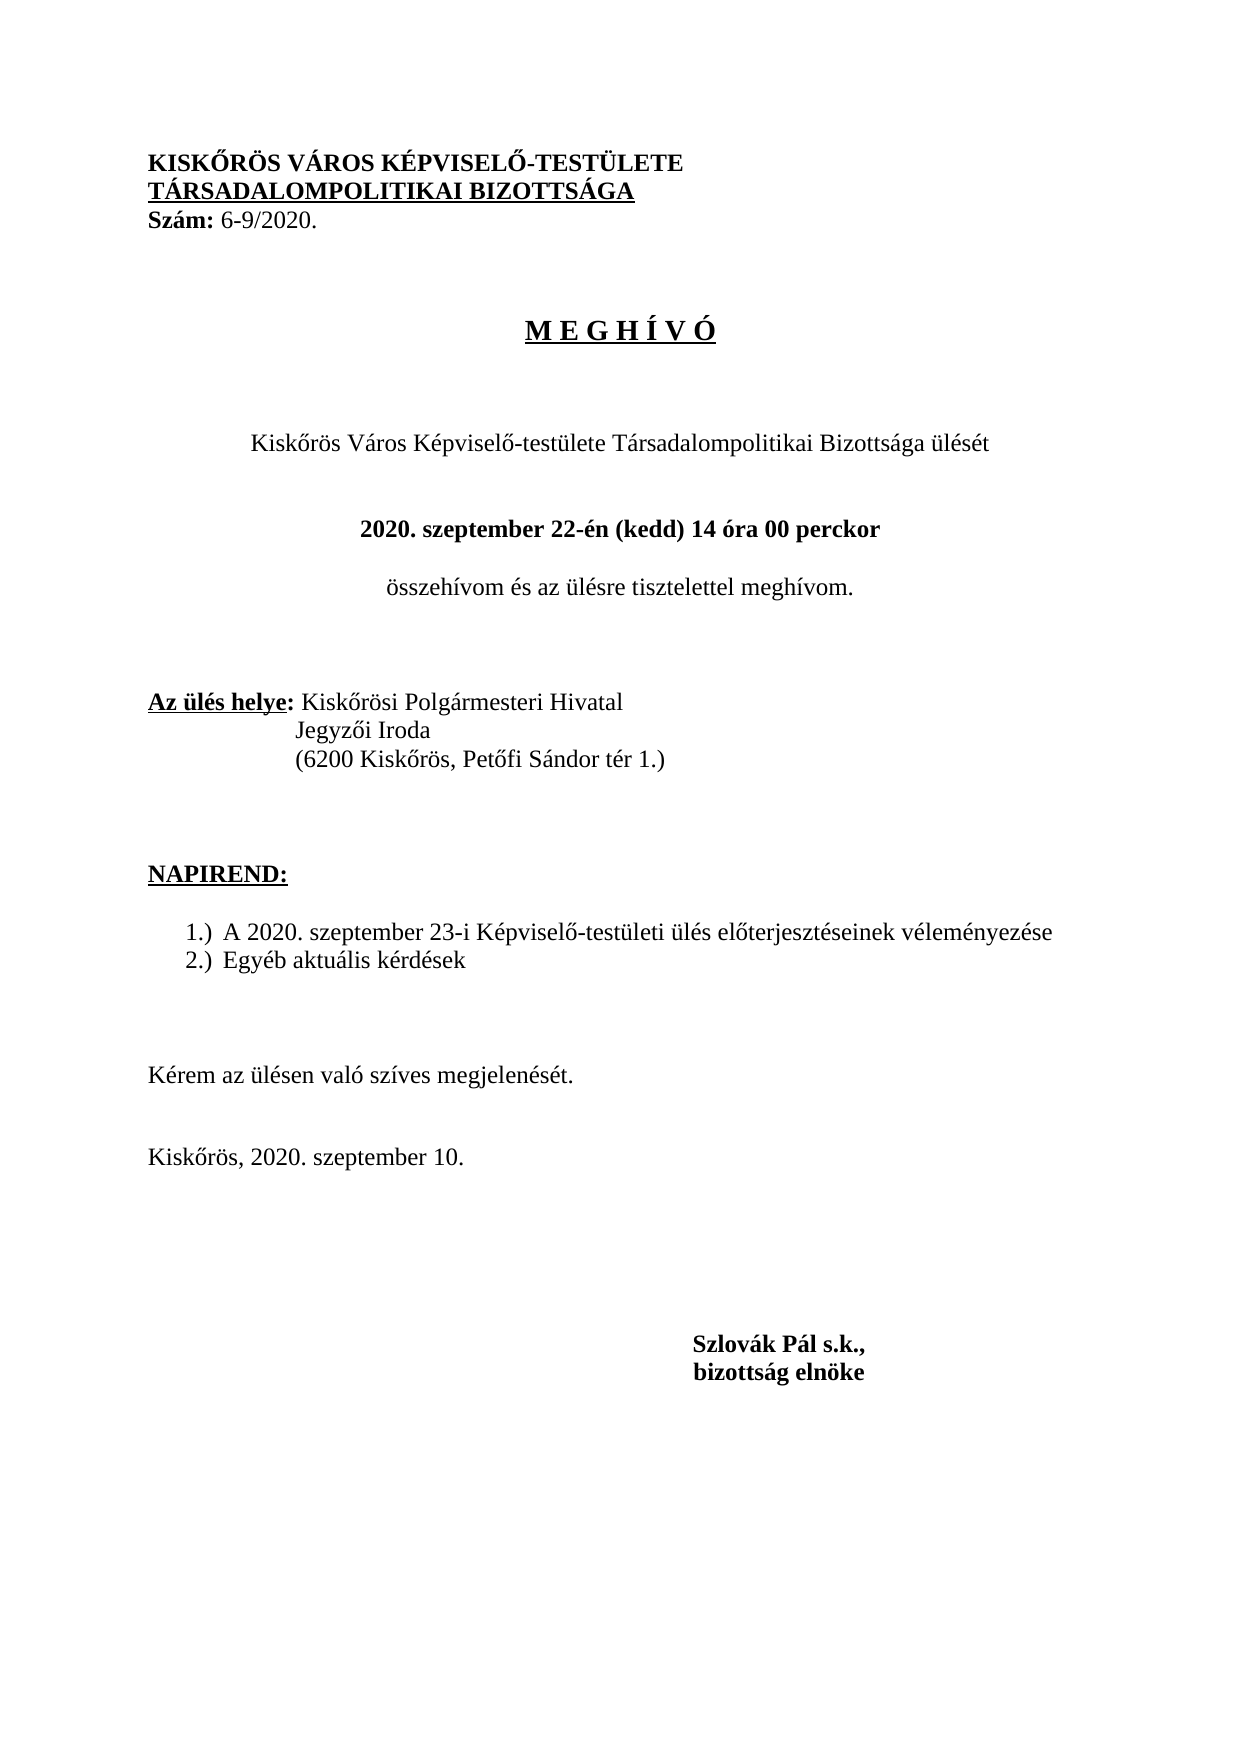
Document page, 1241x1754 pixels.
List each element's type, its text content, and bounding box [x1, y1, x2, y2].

text Kérem az ülésen való szíves megjelenését. [148, 1060, 1093, 1089]
text Szám: 6-9/2020. [148, 205, 1093, 234]
subtitle TÁRSADALOMPOLITIKAI BIZOTTSÁGA [148, 176, 1093, 205]
text (6200 Kiskőrös, Petőfi Sándor tér 1.) [221, 744, 1093, 773]
list Egyéb aktuális kérdések [185, 945, 1093, 974]
text Kiskőrös, 2020. szeptember 10. [148, 1142, 1093, 1171]
text Az ülés helye: Kiskőrösi Polgármesteri Hivatal [148, 687, 1093, 715]
subtitle M E G H Í V Ó [148, 313, 1093, 346]
subtitle KISKŐRÖS VÁROS KÉPVISELŐ-TESTÜLETE [148, 148, 1093, 176]
text NAPIREND: [148, 859, 1093, 888]
text összehívom és az ülésre tisztelettel meghívom. [148, 572, 1093, 600]
text bizottság elnöke [148, 1357, 1093, 1386]
text Jegyzői Iroda [148, 715, 1093, 744]
text Kiskőrös Város Képviselő-testülete Társadalompolitikai Bizottsága ülését [148, 428, 1093, 457]
text Szlovák Pál s.k., [148, 1329, 1093, 1357]
text 2020. szeptember 22-én (kedd) 14 óra 00 perckor [148, 514, 1093, 543]
list A 2020. szeptember 23-i Képviselő-testületi ülés előterjesztéseinek véleményezése [185, 917, 1093, 945]
